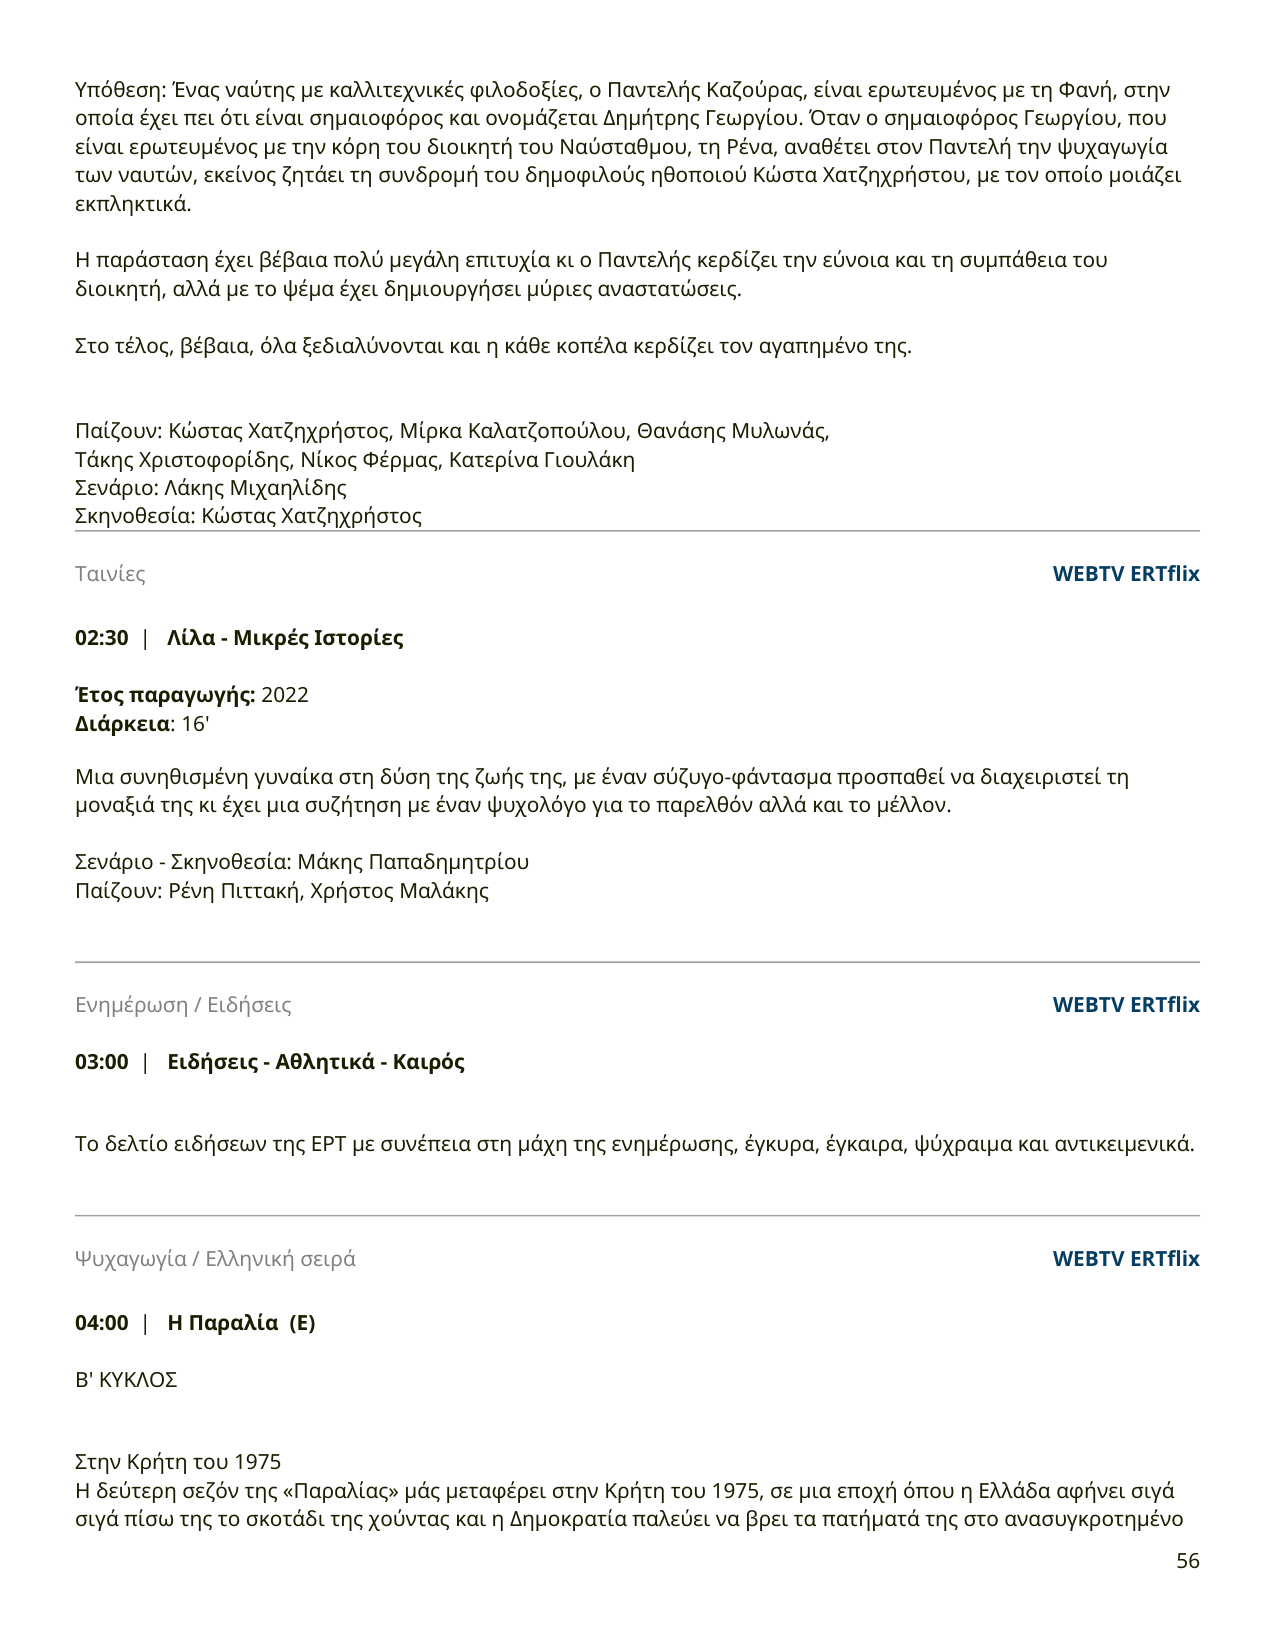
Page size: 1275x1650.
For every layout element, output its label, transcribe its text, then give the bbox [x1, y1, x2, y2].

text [75, 1447, 1200, 1533]
table_header WEBTV ERTflix [638, 559, 1200, 587]
table_header Ψυχαγωγία / Ελληνική σειρά [75, 1244, 637, 1272]
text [75, 75, 1200, 359]
text 03:00 | Ειδήσεις - Αθλητικά - Καιρός [75, 1019, 1200, 1104]
text Mια συνηθισμένη γυναίκα στη δύση της ζωής της, με έναν σύζυγο-φάντασμα προσπαθεί να διαχειριστεί τη μοναξιά της κι έχει μια συζήτηση με έναν ψυχολόγο για το παρελθόν αλλά και το μέλλον. Σενάριο - Σκηνοθεσία: Μάκης Παπαδημητρίου Παίζουν: Ρένη Πιττακή, Χρήστος Μαλάκης [75, 762, 1200, 904]
table_header WEBTV ERTflix [638, 1244, 1200, 1272]
text Παίζουν: Κώστας Χατζηχρήστος, Μίρκα Καλατζοπούλου, Θανάσης Μυλωνάς, Τάκης Χριστοφορίδης, Νίκος Φέρμας, Κατερίνα Γιουλάκη Σενάριο: Λάκης Μιχαηλίδης Σκηνοθεσία: Κώστας Χατζηχρήστος [75, 359, 1200, 530]
table_header Ενημέρωση / Ειδήσεις [75, 990, 637, 1019]
text 04:00 | Η Παραλία (E) Β' ΚΥΚΛΟΣ [75, 1272, 1200, 1422]
text Το δελτίο ειδήσεων της ΕΡΤ με συνέπεια στη μάχη της ενημέρωσης, έγκυρα, έγκαιρα, ψύχραιμα και αντικειμενικά. [75, 1129, 1200, 1158]
table_header Ταινίες [75, 559, 637, 587]
text 02:30 | Λίλα - Μικρές Ιστορίες Έτος παραγωγής: 2022 Διάρκεια: 16' [75, 587, 1200, 737]
table_header WEBTV ERTflix [638, 990, 1200, 1019]
